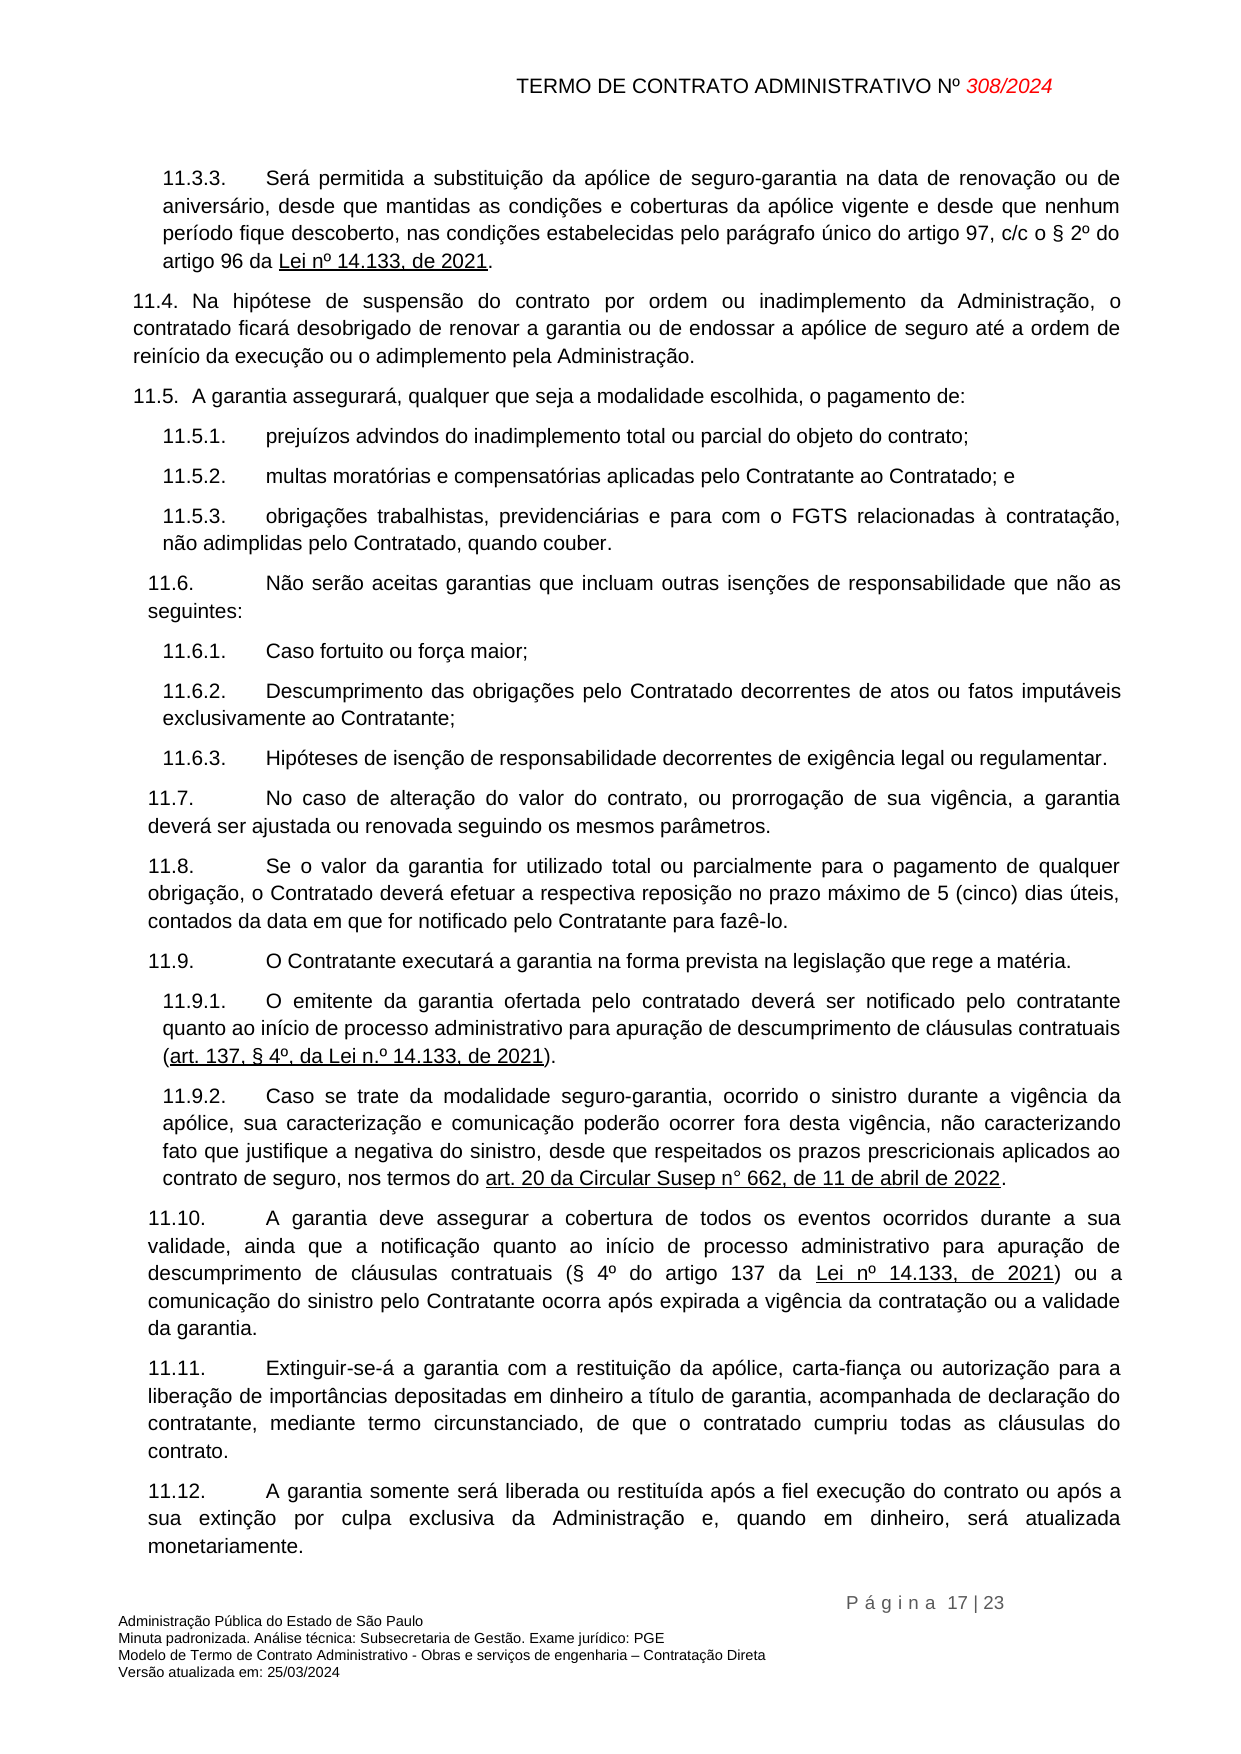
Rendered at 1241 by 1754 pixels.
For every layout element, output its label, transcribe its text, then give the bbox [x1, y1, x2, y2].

list Descumprimento das obrigações pelo Contratado decorrentes de atos ou fatos imputáveis exclusivamente ao Contratante; [162, 678, 1122, 730]
text Se o valor da garantia for utilizado total ou parcialmente para o pagamento de qualquer obrigação, o Contratado deverá efetuar a respectiva reposição no prazo máximo de 5 (cinco) dias úteis, contados da data em que for notificado pelo Contratante para fazê-lo. [148, 853, 1122, 932]
text No caso de alteração do valor do contrato, ou prorrogação de sua vigência, a garantia deverá ser ajustada ou renovada seguindo os mesmos parâmetros. [148, 786, 1122, 837]
text A garantia assegurará, qualquer que seja a modalidade escolhida, o pagamento de: [133, 383, 1122, 407]
text O Contratante executará a garantia na forma prevista na legislação que rege a matéria. [148, 948, 1122, 972]
text A garantia deve assegurar a cobertura de todos os eventos ocorridos durante a sua validade, ainda que a notificação quanto ao início de processo administrativo para apuração de descumprimento de cláusulas contratuais (§ 4º do artigo 137 da Lei nº 14.133, de 2021) ou a comunicação do sinistro pelo Contratante ocorra após expirada a vigência da contratação ou a validade da garantia. [148, 1206, 1122, 1340]
list Caso fortuito ou força maior; [162, 638, 1122, 662]
text Na hipótese de suspensão do contrato por ordem ou inadimplemento da Administração, o contratado ficará desobrigado de renovar a garantia ou de endossar a apólice de seguro até a ordem de reinício da execução ou o adimplemento pela Administração. [132, 288, 1122, 367]
text Não serão aceitas garantias que incluam outras isenções de responsabilidade que não as seguintes: [148, 571, 1122, 622]
list Hipóteses de isenção de responsabilidade decorrentes de exigência legal ou regulamentar. [162, 746, 1122, 770]
text Caso se trate da modalidade seguro-garantia, ocorrido o sinistro durante a vigência da apólice, sua caracterização e comunicação poderão ocorrer fora desta vigência, não caracterizando fato que justifique a negativa do sinistro, desde que respeitados os prazos prescricionais aplicados ao contrato de seguro, nos termos do art. 20 da Circular Susep n° 662, de 11 de abril de 2022. [162, 1083, 1122, 1190]
text Extinguir-se-á a garantia com a restituição da apólice, carta-fiança ou autorização para a liberação de importâncias depositadas em dinheiro a título de garantia, acompanhada de declaração do contratante, mediante termo circunstanciado, de que o contratado cumpriu todas as cláusulas do contrato. [148, 1356, 1122, 1462]
text A garantia somente será liberada ou restituída após a fiel execução do contrato ou após a sua extinção por culpa exclusiva da Administração e, quando em dinheiro, será atualizada monetariamente. [148, 1478, 1122, 1557]
text prejuízos advindos do inadimplemento total ou parcial do objeto do contrato; [162, 423, 1122, 447]
text multas moratórias e compensatórias aplicadas pelo Contratante ao Contratado; e [162, 463, 1122, 487]
text O emitente da garantia ofertada pelo contratado deverá ser notificado pelo contratante quanto ao início de processo administrativo para apuração de descumprimento de cláusulas contratuais (art. 137, § 4º, da Lei n.º 14.133, de 2021). [162, 988, 1122, 1067]
list Será permitida a substituição da apólice de seguro-garantia na data de renovação ou de aniversário, desde que mantidas as condições e coberturas da apólice vigente e desde que nenhum período fique descoberto, nas condições estabelecidas pelo parágrafo único do artigo 97, c/c o § 2º do artigo 96 da Lei nº 14.133, de 2021. [162, 166, 1122, 272]
text obrigações trabalhistas, previdenciárias e para com o FGTS relacionadas à contratação, não adimplidas pelo Contratado, quando couber. [162, 503, 1122, 555]
